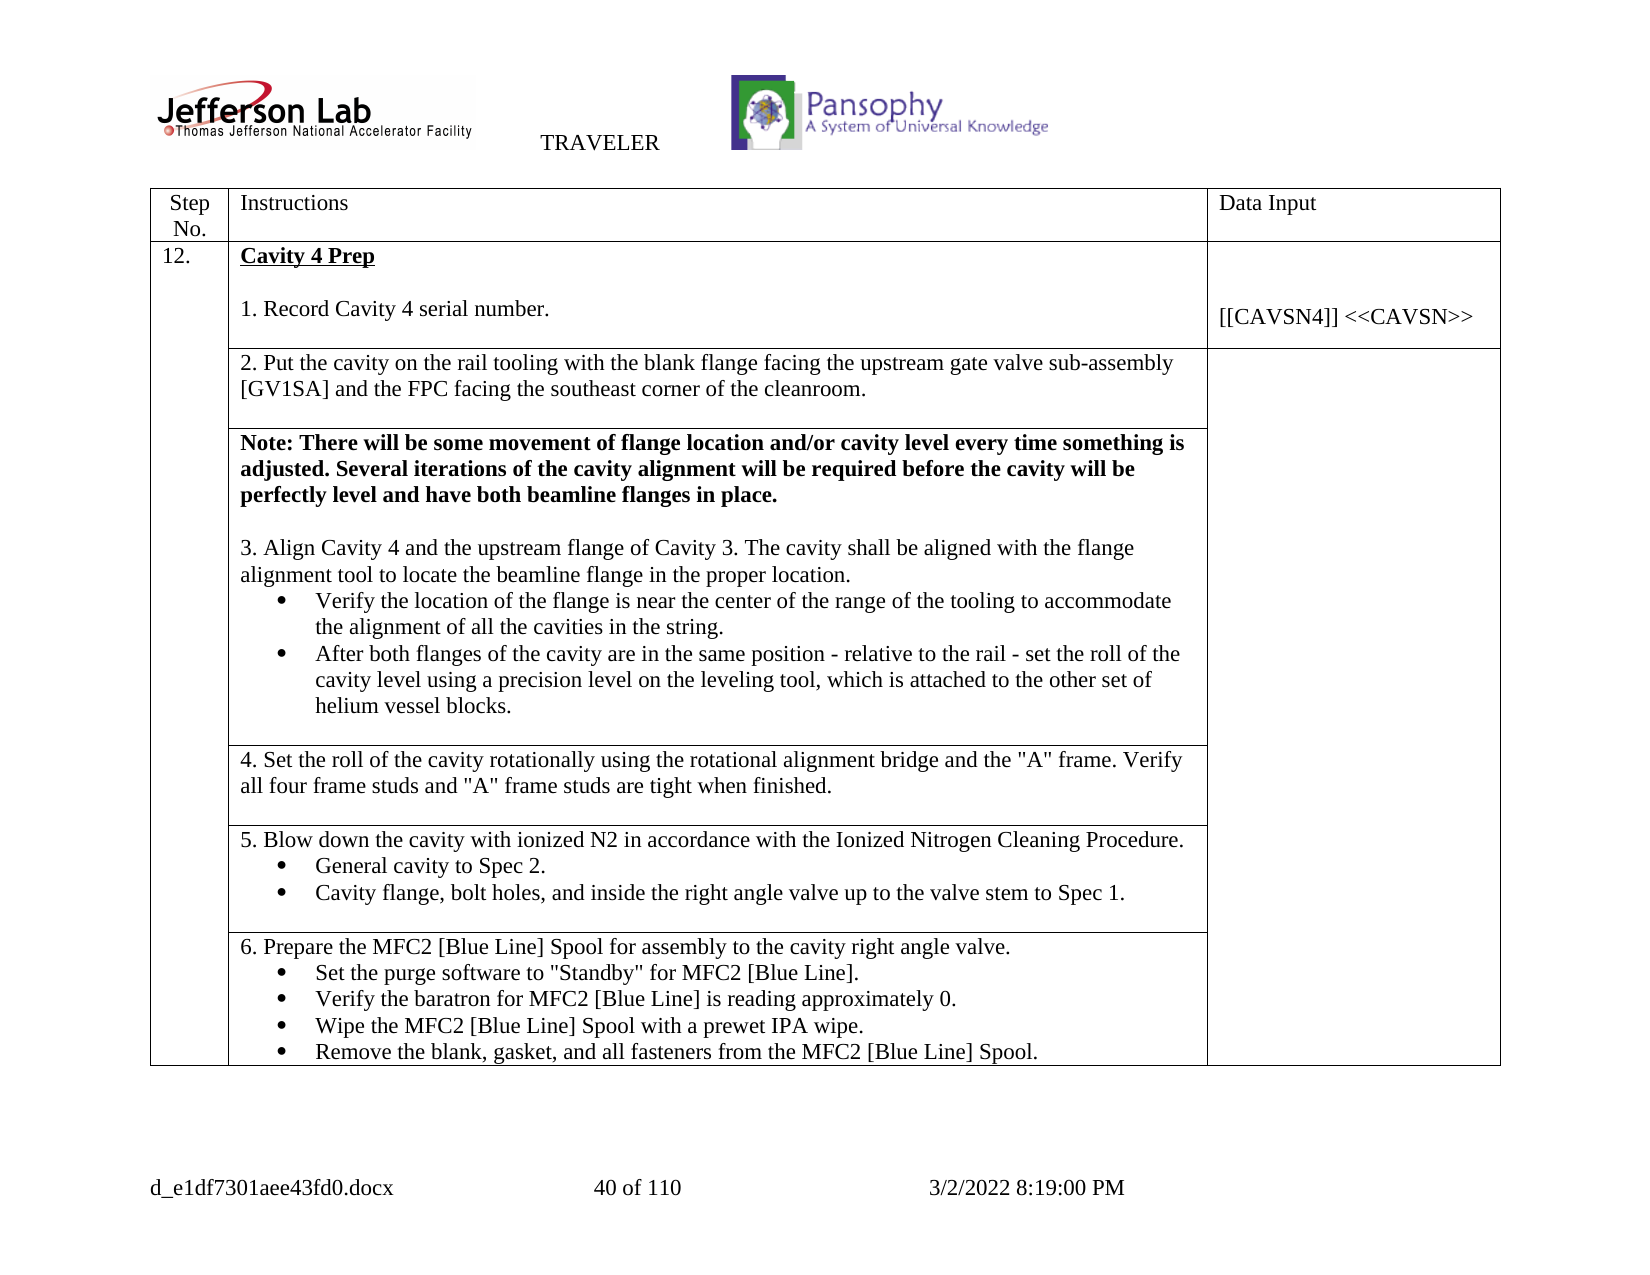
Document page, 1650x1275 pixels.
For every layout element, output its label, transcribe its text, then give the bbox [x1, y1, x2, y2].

table_cell 12. [151, 242, 228, 1064]
table_cell [[CAVSN4]] <<CAVSN>> [1208, 242, 1500, 348]
table_cell Note: There will be some movement of flange location and/or cavity level every time something is adjusted. Several iterations of the cavity alignment will be required before the cavity will be perfectly level and have both beamline flanges in place. 3. Align Cavity 4 and the upstream flange of Cavity 3. The cavity shall be aligned with the flange alignment tool to locate the beamline flange in the proper location. Verify the location of the flange is near the center of the range of the tooling to accommodate the alignment of all the cavities in the string. After both flanges of the cavity are in the same position - relative to the rail - set the roll of the cavity level using a precision level on the leveling tool, which is attached to the other set of helium vessel blocks. [229, 429, 1207, 745]
table_header Data Input [1208, 189, 1500, 241]
picture [150, 75, 477, 150]
table_cell Cavity 4 Prep 1. Record Cavity 4 serial number. [229, 242, 1207, 348]
table_cell 5. Blow down the cavity with ionized N2 in accordance with the Ionized Nitrogen Cleaning Procedure. General cavity to Spec 2. Cavity flange, bolt holes, and inside the right angle valve up to the valve stem to Spec 1. [229, 826, 1207, 932]
table_cell 2. Put the cavity on the rail tooling with the blank flange facing the upstream gate valve sub-assembly [GV1SA] and the FPC facing the southeast corner of the cleanroom. [229, 349, 1207, 428]
table_cell 4. Set the roll of the cavity rotationally using the rotational alignment bridge and the "A" frame. Verify all four frame studs and "A" frame studs are tight when finished. [229, 746, 1207, 825]
picture [731, 75, 1050, 150]
table_cell [1208, 349, 1500, 1064]
table_header Instructions [229, 189, 1207, 241]
table_header Step No. [151, 189, 228, 241]
